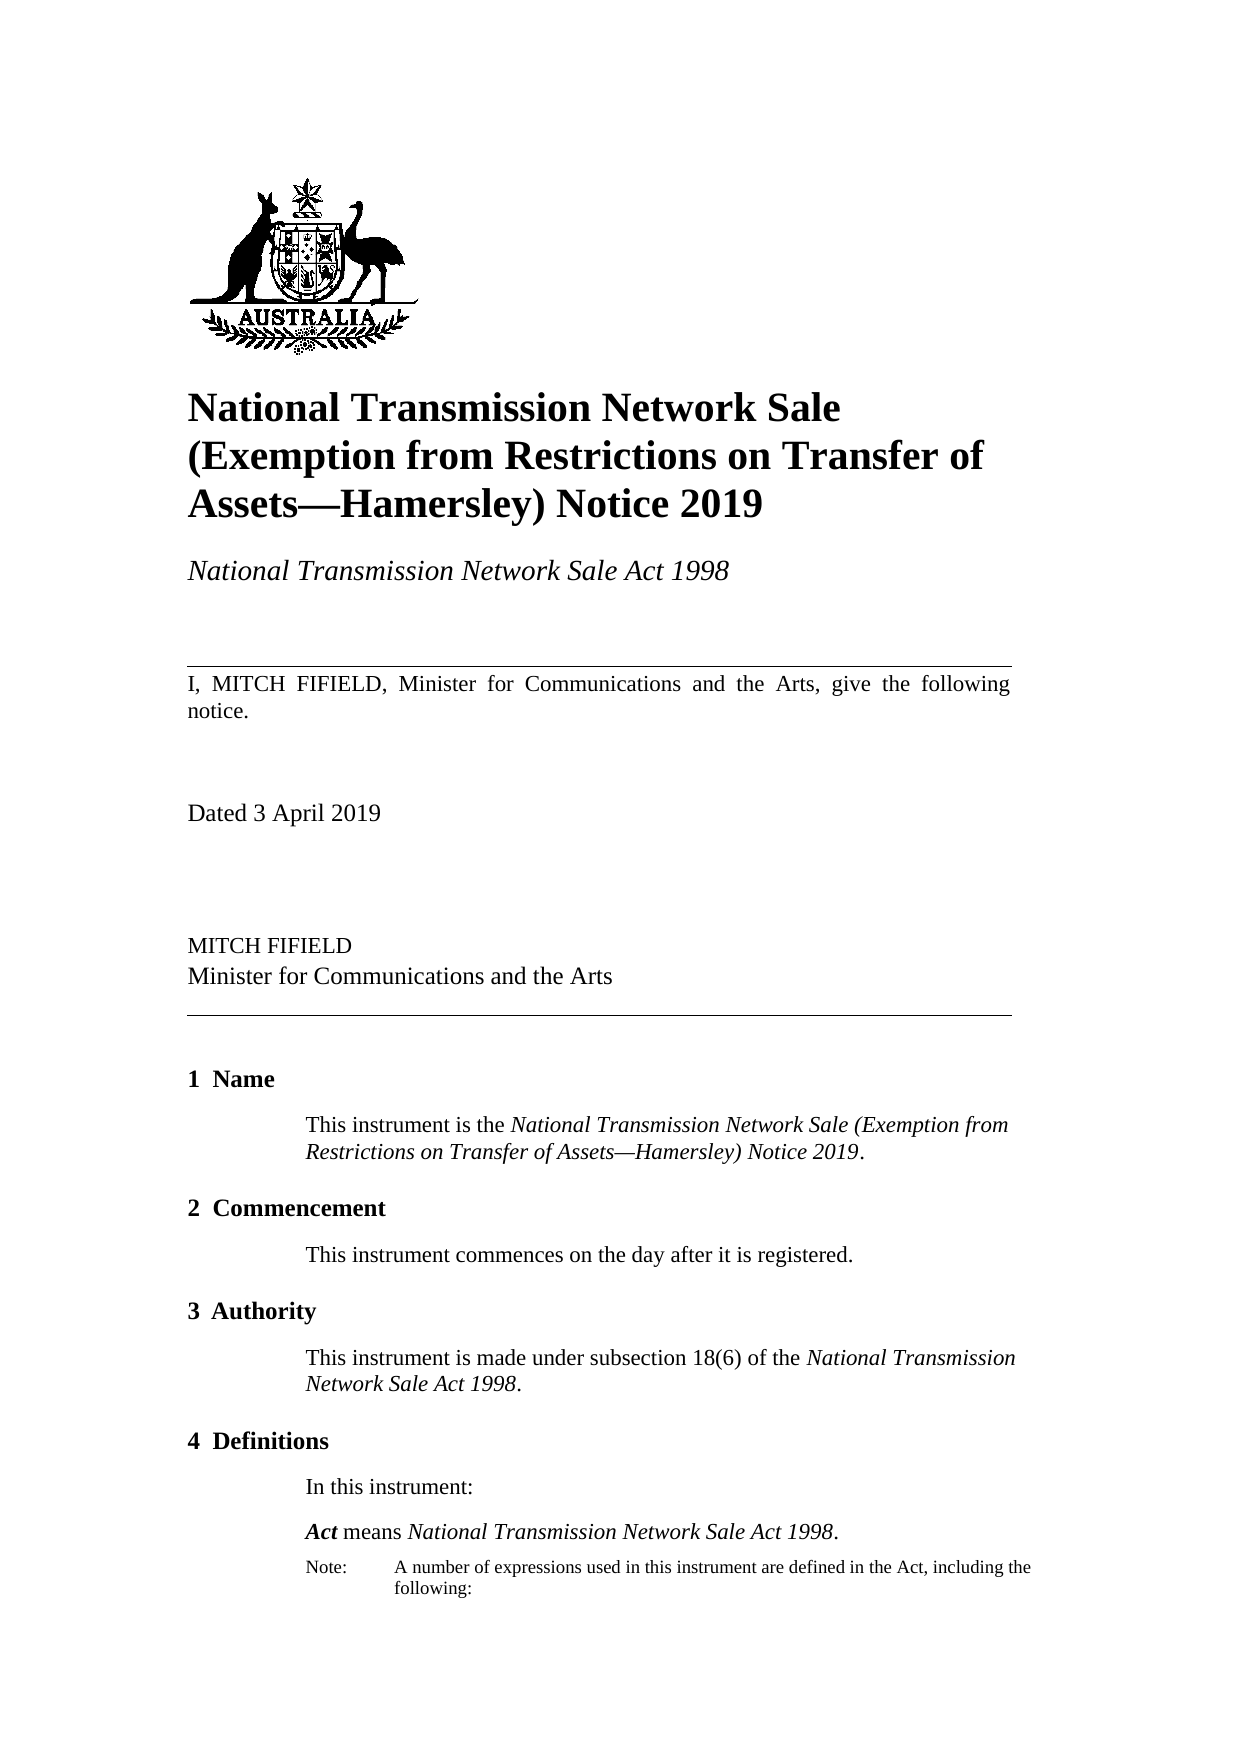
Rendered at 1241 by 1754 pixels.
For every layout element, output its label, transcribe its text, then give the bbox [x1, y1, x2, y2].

text MITCH FIFIELD [187, 927, 1012, 958]
text National Transmission Network Sale Act 1998 [187, 553, 1053, 587]
text 1 Name [187, 1064, 1053, 1093]
text In this instrument: [187, 1473, 1053, 1500]
text Dated 3 April 2019 [187, 798, 1012, 827]
text This instrument commences on the day after it is registered. [187, 1241, 1053, 1267]
text 2 Commencement [187, 1193, 1053, 1222]
text This instrument is made under subsection 18(6) of the National Transmission Network Sale Act 1998. [187, 1344, 1053, 1397]
text 3 Authority [187, 1296, 1053, 1325]
text I, MITCH FIFIELD, Minister for Communications and the Arts, give the following notice. [187, 667, 1012, 723]
text 4 Definitions [187, 1426, 1053, 1454]
text Minister for Communications and the Arts [187, 958, 1012, 1015]
text National Transmission Network Sale (Exemption from Restrictions on Transfer of Assets—Hamersley) Notice 2019 [187, 383, 1053, 526]
text Note: A number of expressions used in this instrument are defined in the Act, including the following: [305, 1557, 1053, 1599]
text This instrument is the National Transmission Network Sale (Exemption from Restrictions on Transfer of Assets—Hamersley) Notice 2019. [187, 1112, 1053, 1164]
text Act means National Transmission Network Sale Act 1998. [305, 1518, 1053, 1545]
